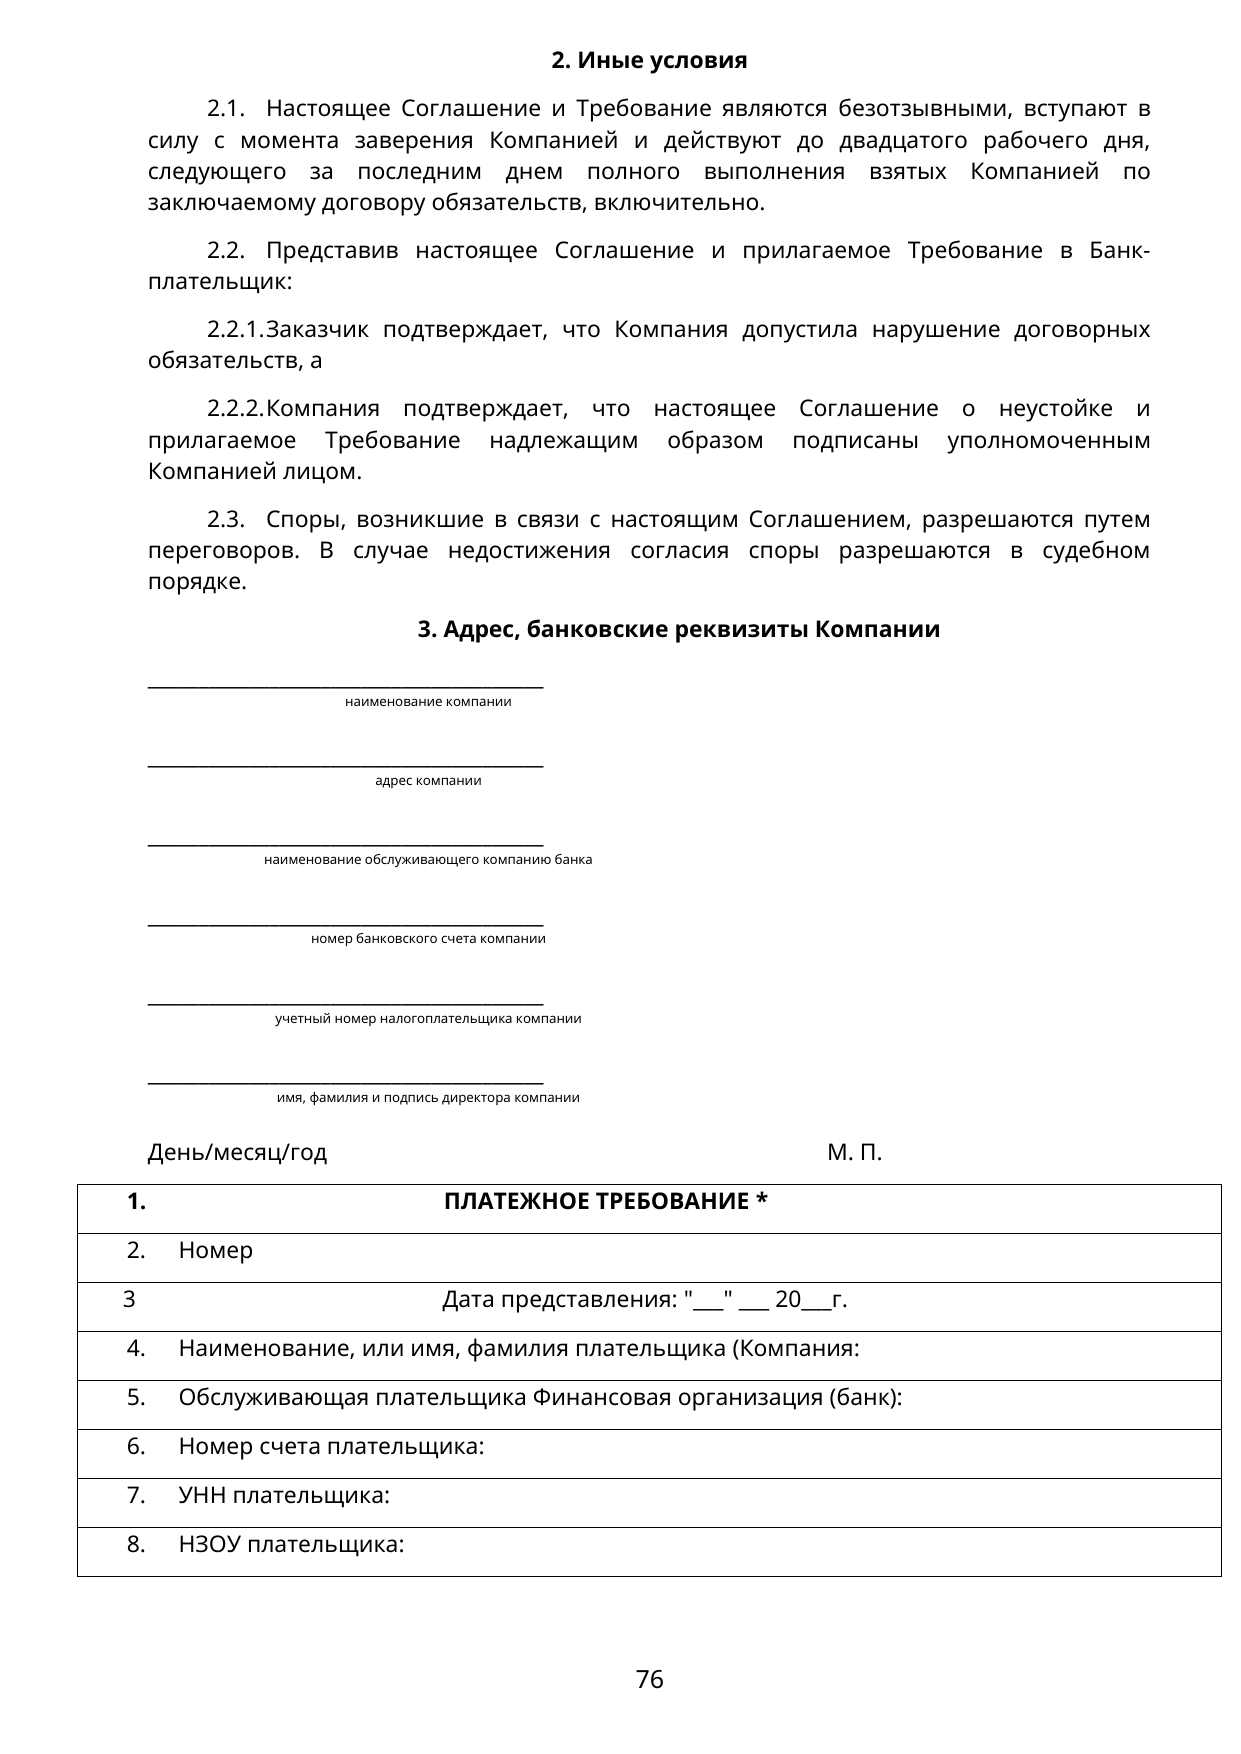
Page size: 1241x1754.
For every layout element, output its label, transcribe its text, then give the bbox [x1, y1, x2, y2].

text 2.2.1. Заказчик подтверждает, что Компания допустила нарушение договорных обязательств, а [148, 313, 1152, 376]
text _______________________________________ [148, 1057, 1152, 1088]
text 2.3. Споры, возникшие в связи с настоящим Соглашением, разрешаются путем переговоров. В случае недостижения согласия споры разрешаются в судебном порядке. [148, 503, 1152, 596]
text номер банковского счета компании [148, 930, 709, 961]
table_cell 7. УНН плательщика: [78, 1479, 1221, 1527]
text _______________________________________ [148, 740, 1152, 771]
text адрес компании [148, 771, 709, 803]
text _______________________________________ [148, 978, 1152, 1009]
text _______________________________________ [148, 898, 1152, 930]
text 2.2.2. Компания подтверждает, что настоящее Соглашение о неустойке и прилагаемое Требование надлежащим образом подписаны уполномоченным Компанией лицом. [148, 392, 1152, 486]
text наименование компании [148, 692, 709, 723]
table_cell 6. Номер счета плательщика: [78, 1430, 1221, 1478]
table_cell 5. Обслуживающая плательщика Финансовая организация (банк): [78, 1381, 1221, 1429]
text _______________________________________ [148, 661, 1152, 692]
text _______________________________________ [148, 819, 1152, 851]
text 2.1. Настоящее Соглашение и Требование являются безотзывными, вступают в силу с момента заверения Компанией и действуют до двадцатого рабочего дня, следующего за последним днем полного выполнения взятых Компанией по заключаемому договору обязательств, включительно. [148, 92, 1152, 217]
table_cell 3 Дата представления: "___" ___ 20___г. [78, 1283, 1221, 1331]
table_cell 2. Номер [78, 1234, 1221, 1282]
text 3. Адрес, банковские реквизиты Компании [148, 613, 1152, 644]
text имя, фамилия и подпись директора компании [148, 1088, 709, 1119]
text День/месяц/год М. П. [148, 1136, 1152, 1167]
text наименование обслуживающего компанию банка [148, 851, 709, 882]
table_header 1. ПЛАТЕЖНОЕ ТРЕБОВАНИЕ * [78, 1185, 1221, 1233]
text 2. Иные условия [148, 44, 1152, 76]
table_cell 4. Наименование, или имя, фамилия плательщика (Компания: [78, 1332, 1221, 1380]
text учетный номер налогоплательщика компании [148, 1009, 709, 1040]
text 2.2. Представив настоящее Соглашение и прилагаемое Требование в Банк-плательщик: [148, 234, 1152, 296]
table_cell 8. НЗОУ плательщика: [78, 1528, 1221, 1576]
